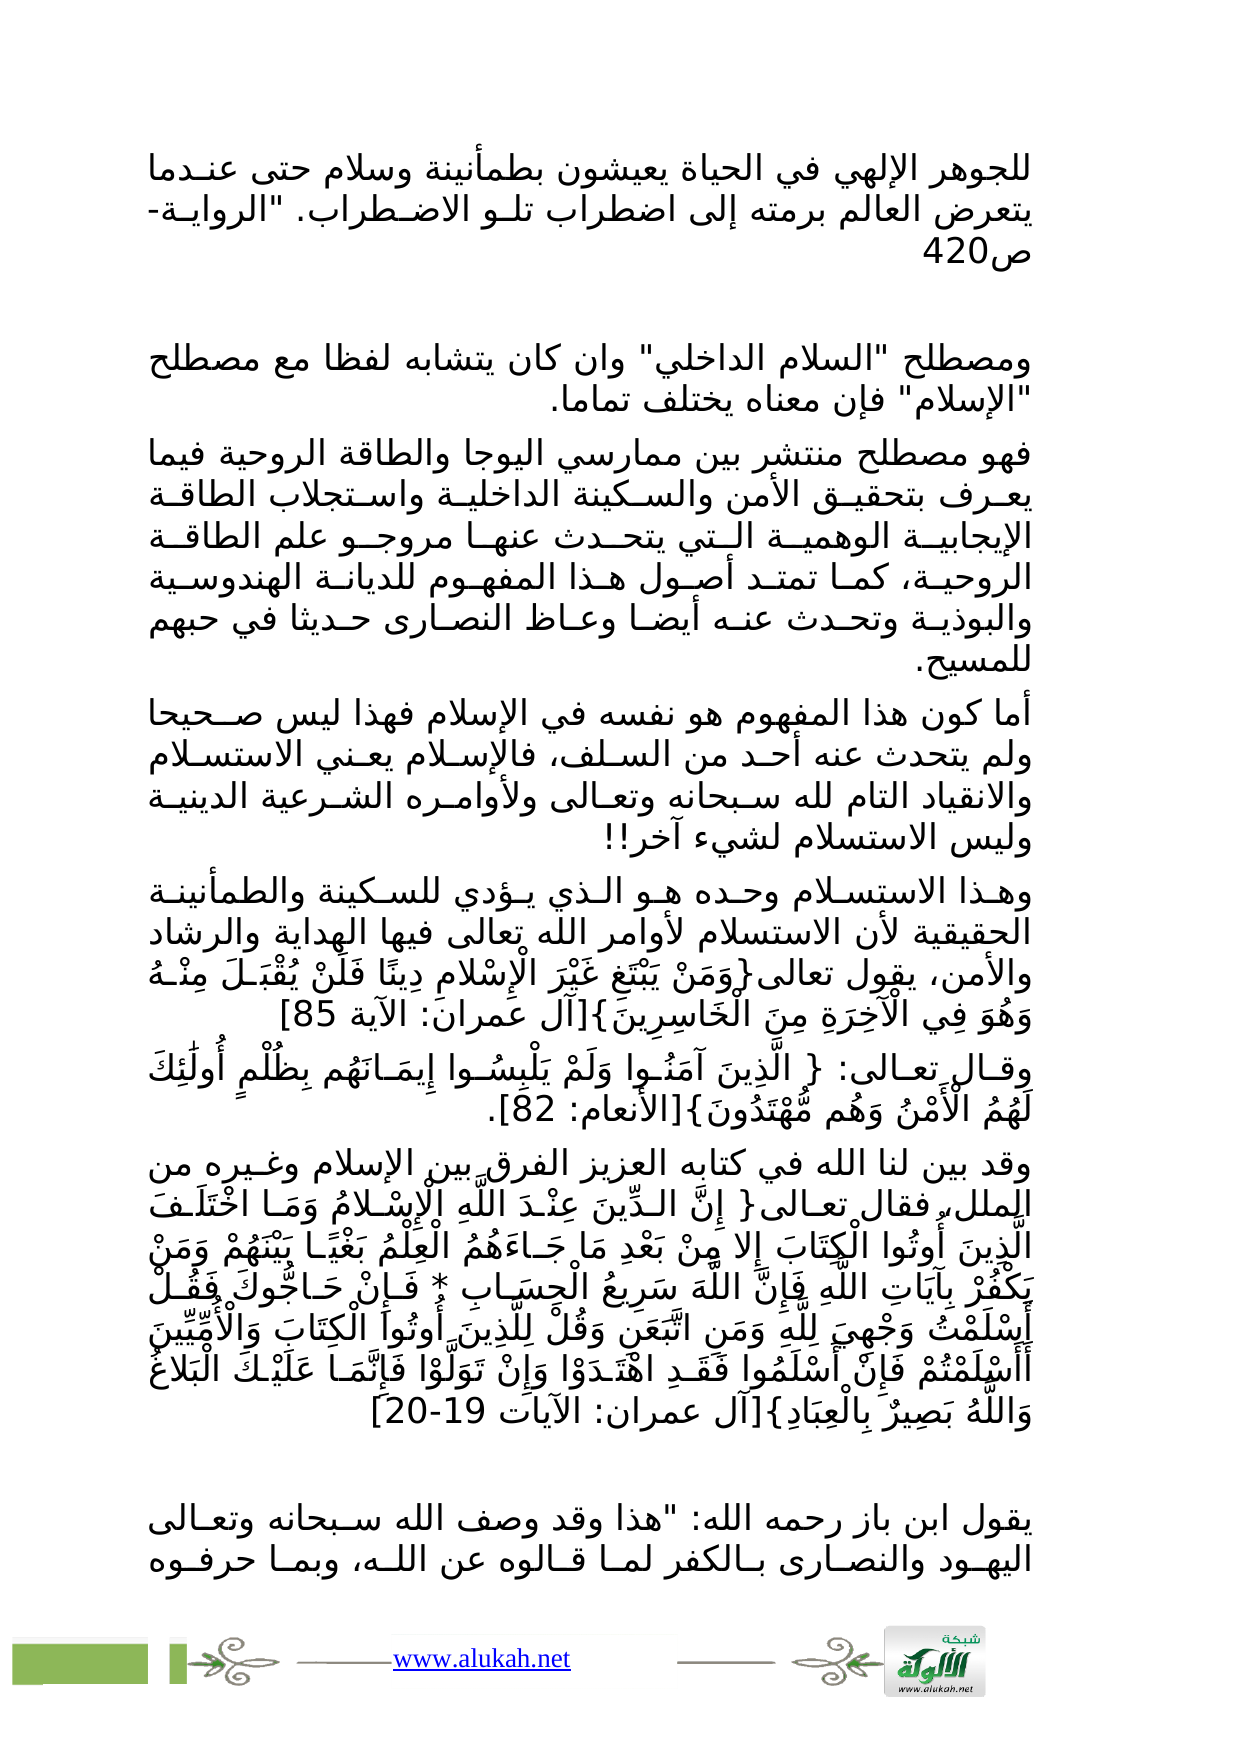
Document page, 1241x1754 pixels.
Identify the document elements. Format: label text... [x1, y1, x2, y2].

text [148, 148, 1033, 271]
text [148, 1498, 1033, 1580]
text وهذا الاستسلام وحده هو الذي يؤدي للسكينة والطمأنينة الحقيقية لأن الاستسلام لأوامر الله تعالى فيها الهداية والرشاد والأمن، يقول تعالى{وَمَنْ يَبْتَغِ غَيْرَ الْإِسْلامِ دِينًا فَلَنْ يُقْبَلَ مِنْهُ وَهُوَ فِي الْآخِرَةِ مِنَ الْخَاسِرِينَ}[آل عمران: الآية 85] [148, 870, 1033, 1035]
text وقال تعالى: { الَّذِينَ آمَنُوا وَلَمْ يَلْبِسُوا إِيمَانَهُم بِظُلْمٍ أُولَٰئِكَ لَهُمُ الْأَمْنُ وَهُم مُّهْتَدُونَ}[الأنعام: 82]. [148, 1048, 1033, 1130]
text ومصطلح "السلام الداخلي" وان كان يتشابه لفظا مع مصطلح "الإسلام" فإن معناه يختلف تماما. [148, 338, 1033, 420]
picture [10, 1622, 986, 1704]
text أما كون هذا المفهوم هو نفسه في الإسلام فهذا ليس صحيحا ولم يتحدث عنه أحد من السلف، فالإسلام يعني الاستسلام والانقياد التام لله سبحانه وتعالى ولأوامره الشرعية الدينية وليس الاستسلام لشيء آخر!! [148, 693, 1033, 858]
text وقد بين لنا الله في كتابه العزيز الفرق بين الإسلام وغيره من الملل، فقال تعالى{ إِنَّ الدِّينَ عِنْدَ اللَّهِ الْإِسْلامُ وَمَا اخْتَلَفَ الَّذِينَ أُوتُوا الْكِتَابَ إِلا مِنْ بَعْدِ مَا جَاءَهُمُ الْعِلْمُ بَغْيًا بَيْنَهُمْ وَمَنْ يَكْفُرْ بِآيَاتِ اللَّهِ فَإِنَّ اللَّهَ سَرِيعُ الْحِسَابِ * فَإِنْ حَاجُّوكَ فَقُلْ أَسْلَمْتُ وَجْهِيَ لِلَّهِ وَمَنِ اتَّبَعَنِ وَقُلْ لِلَّذِينَ أُوتُوا الْكِتَابَ وَالْأُمِّيِّينَ أَأَسْلَمْتُمْ فَإِنْ أَسْلَمُوا فَقَدِ اهْتَدَوْا وَإِنْ تَوَلَّوْا فَإِنَّمَا عَلَيْكَ الْبَلاغُ وَاللَّهُ بَصِيرٌ بِالْعِبَادِ}[آل عمران: الآيات 19-20] [148, 1143, 1033, 1431]
text فهو مصطلح منتشر بين ممارسي اليوجا والطاقة الروحية فيما يعرف بتحقيق الأمن والسكينة الداخلية واستجلاب الطاقة الإيجابية الوهمية التي يتحدث عنها مروجو علم الطاقة الروحية، كما تمتد أصول هذا المفهوم للديانة الهندوسية والبوذية وتحدث عنه أيضا وعاظ النصارى حديثا في حبهم للمسيح. [148, 433, 1033, 680]
